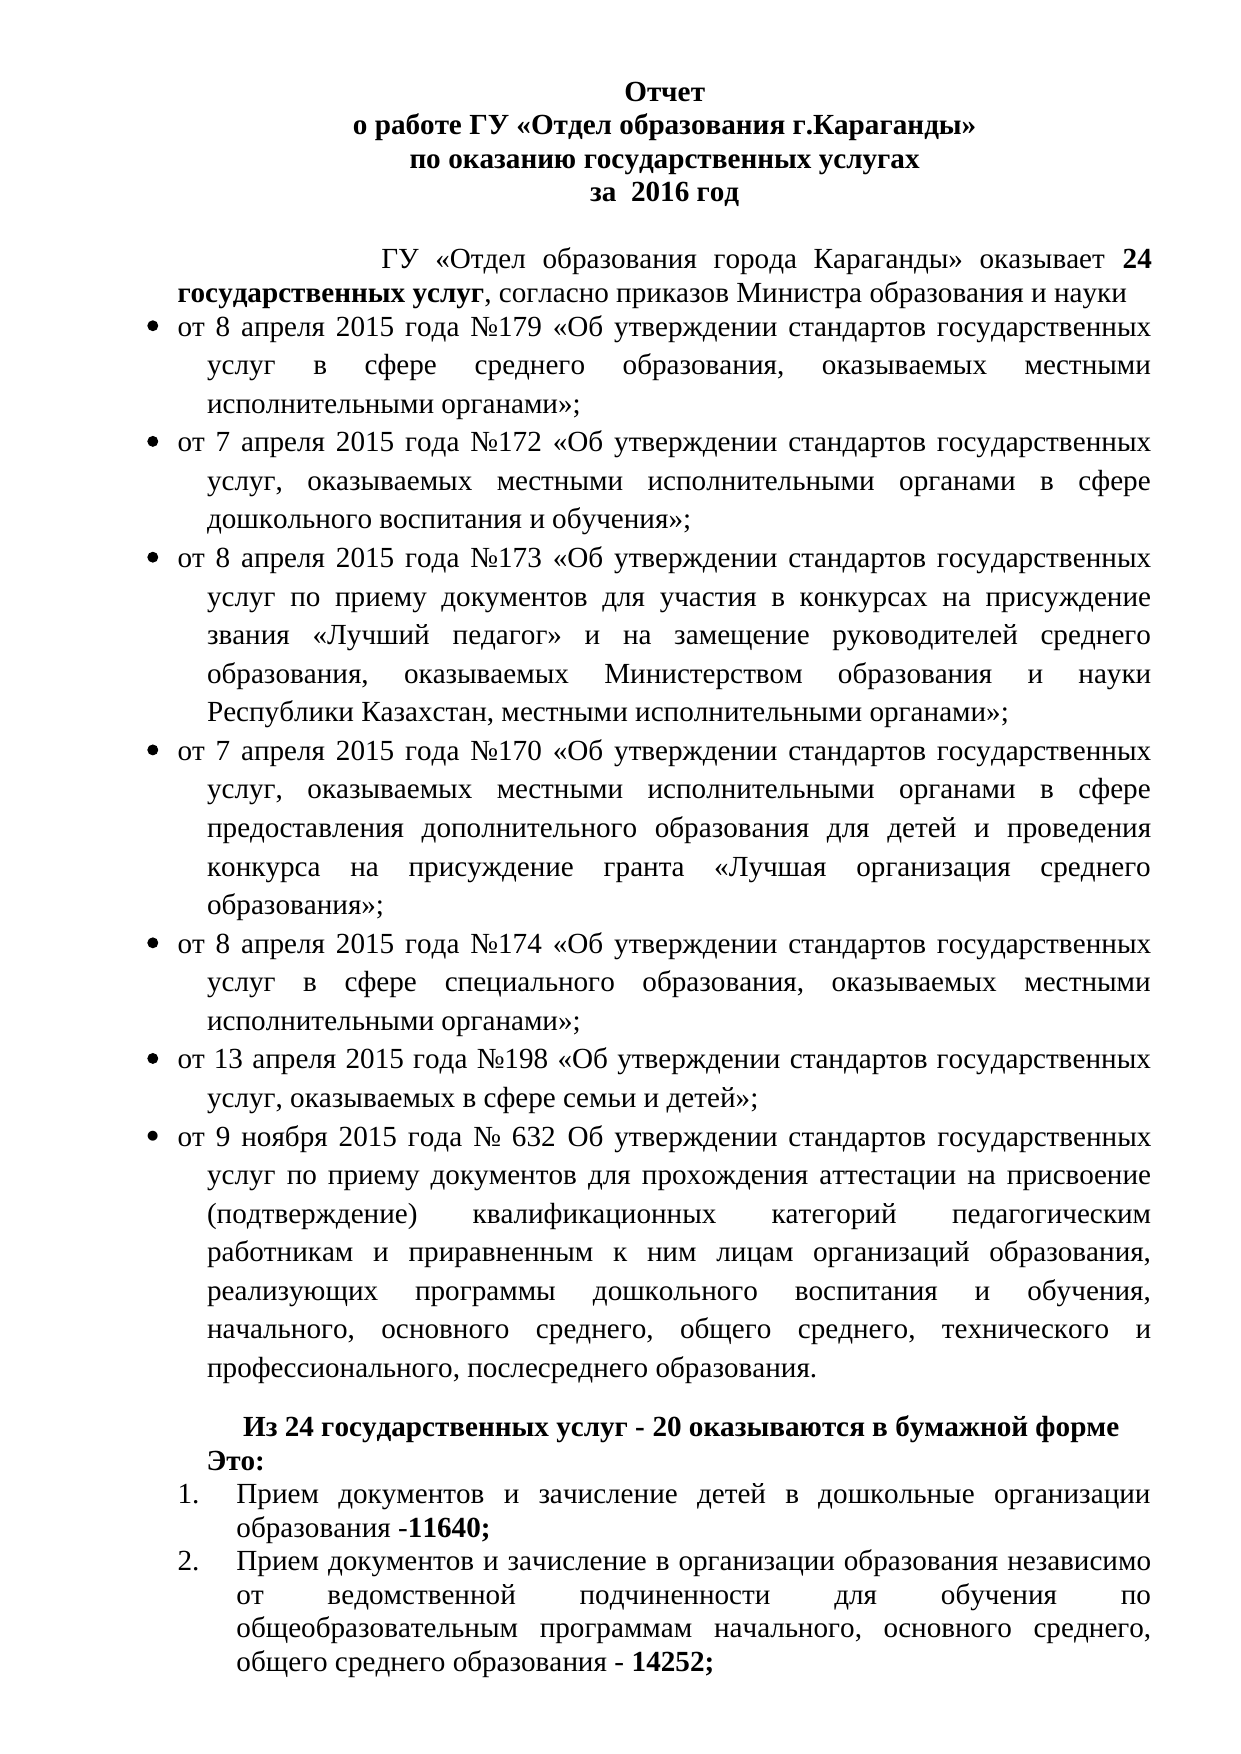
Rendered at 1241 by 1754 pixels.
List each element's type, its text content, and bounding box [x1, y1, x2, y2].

text ГУ «Отдел образования города Караганды» оказывает 24 государственных услуг, согласно приказов Министра образования и науки [177, 242, 1152, 309]
list от 7 апреля 2015 года №170 «Об утверждении стандартов государственных услуг, оказываемых местными исполнительными органами в сфере предоставления дополнительного образования для детей и проведения конкурса на присуждение гранта «Лучшая организация среднего образования»; [148, 733, 1152, 921]
text о работе ГУ «Отдел образования г.Караганды» [177, 107, 1152, 141]
list от 8 апреля 2015 года №174 «Об утверждении стандартов государственных услуг в сфере специального образования, оказываемых местными исполнительными органами»; [148, 926, 1152, 1036]
list от 8 апреля 2015 года №173 «Об утверждении стандартов государственных услуг по приему документов для участия в конкурсах на присуждение звания «Лучший педагог» и на замещение руководителей среднего образования, оказываемых Министерством образования и науки Республики Казахстан, местными исполнительными органами»; [148, 540, 1152, 728]
list от 13 апреля 2015 года №198 «Об утверждении стандартов государственных услуг, оказываемых в сфере семьи и детей»; [148, 1041, 1152, 1114]
list Прием документов и зачисление детей в дошкольные организации образования -11640; [177, 1476, 1152, 1543]
text по оказанию государственных услугах [177, 141, 1152, 174]
text Это: [177, 1443, 1152, 1476]
list от 8 апреля 2015 года №179 «Об утверждении стандартов государственных услуг в сфере среднего образования, оказываемых местными исполнительными органами»; [148, 309, 1152, 419]
text Из 24 государственных услуг - 20 оказываются в бумажной форме [177, 1409, 1152, 1443]
text Отчет [177, 74, 1152, 107]
list Прием документов и зачисление в организации образования независимо от ведомственной подчиненности для обучения по общеобразовательным программам начального, основного среднего, общего среднего образования - 14252; [177, 1543, 1152, 1678]
list от 7 апреля 2015 года №172 «Об утверждении стандартов государственных услуг, оказываемых местными исполнительными органами в сфере дошкольного воспитания и обучения»; [148, 424, 1152, 535]
text за 2016 год [177, 174, 1152, 208]
list от 9 ноября 2015 года № 632 Об утверждении стандартов государственных услуг по приему документов для прохождения аттестации на присвоение (подтверждение) квалификационных категорий педагогическим работникам и приравненным к ним лицам организаций образования, реализующих программы дошкольного воспитания и обучения, начального, основного среднего, общего среднего, технического и профессионального, послесреднего образования. [148, 1119, 1152, 1383]
